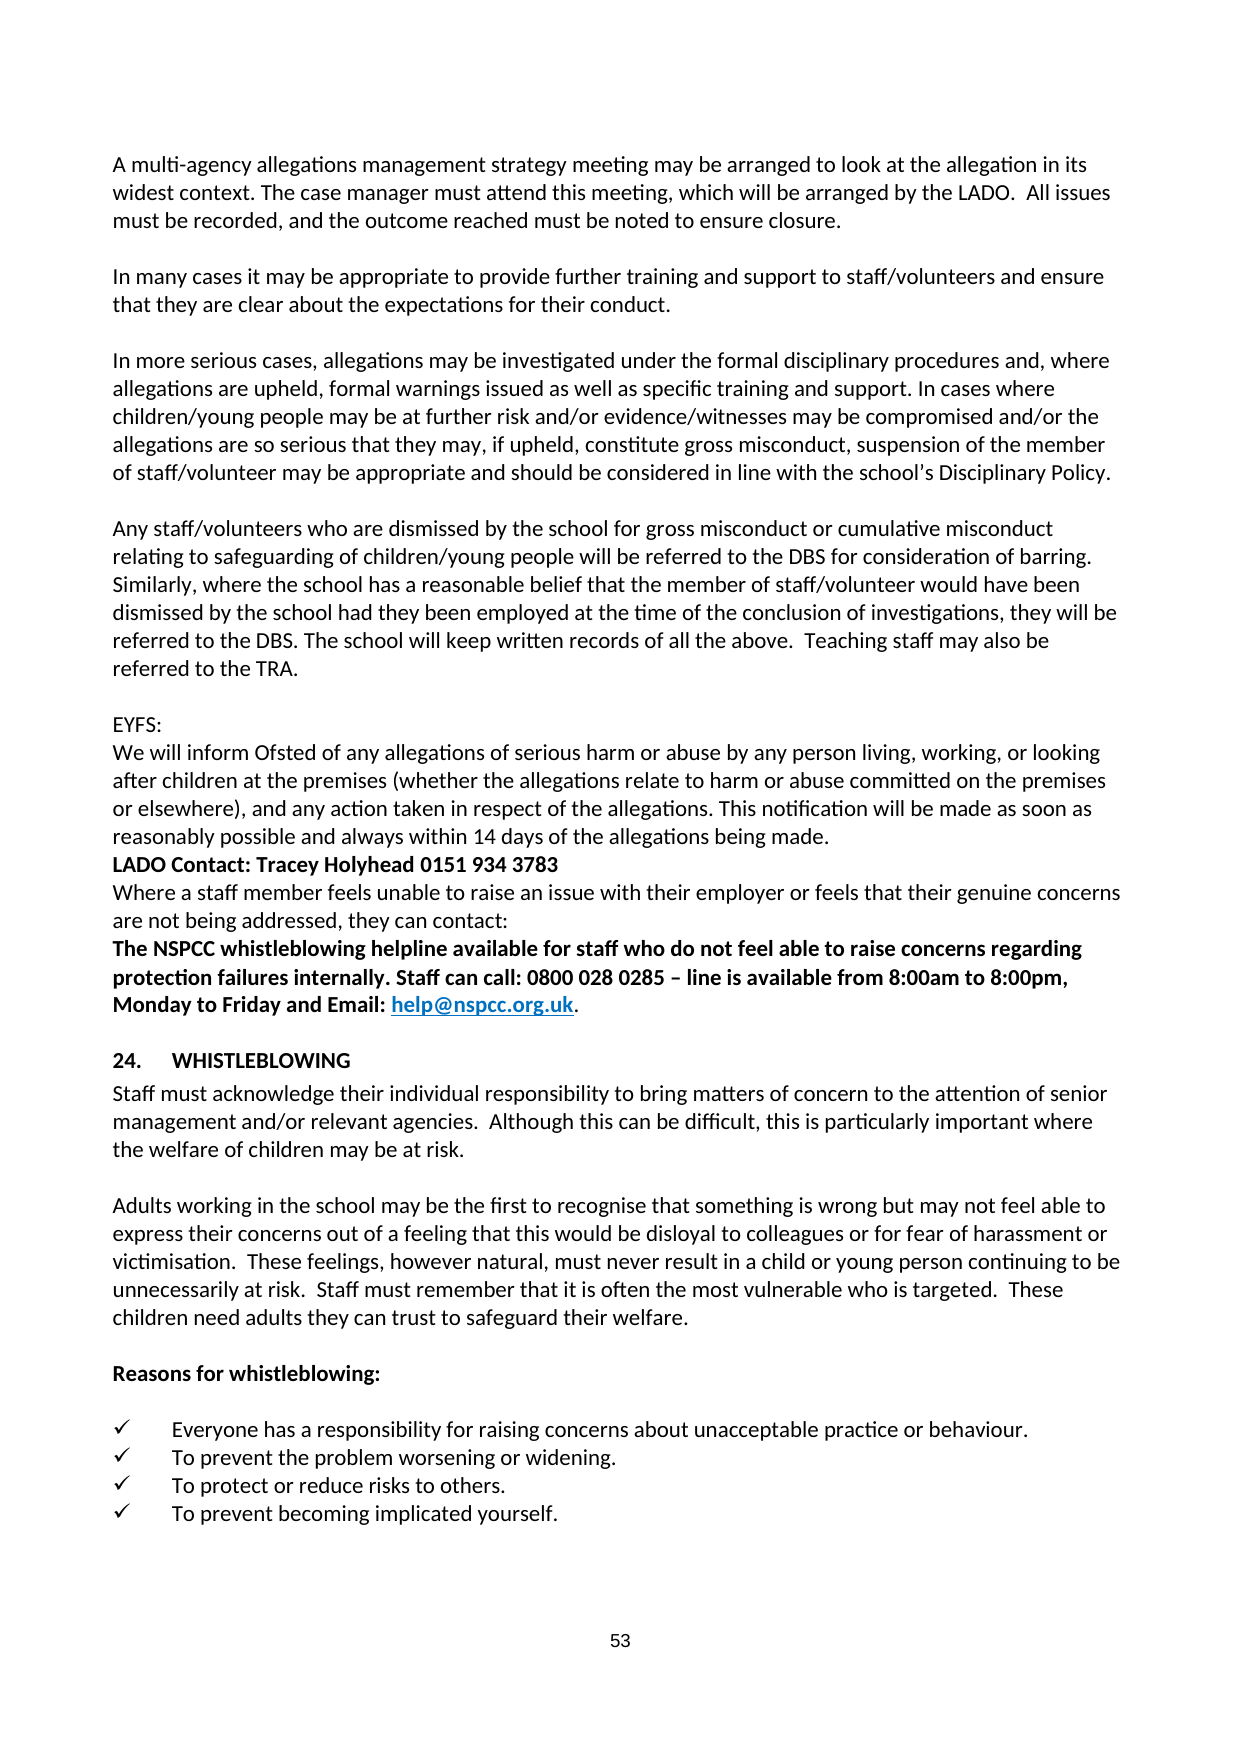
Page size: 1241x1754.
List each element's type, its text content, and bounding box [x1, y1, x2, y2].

text Staff must acknowledge their individual responsibility to bring matters of concern to the attention of senior management and/or relevant agencies. Although this can be difficult, this is particularly important where the welfare of children may be at risk. [112, 1079, 1128, 1163]
text A multi-agency allegations management strategy meeting may be arranged to look at the allegation in its widest context. The case manager must attend this meeting, which will be arranged by the LADO. All issues must be recorded, and the outcome reached must be noted to ensure closure. [112, 150, 1128, 234]
text In more serious cases, allegations may be investigated under the formal disciplinary procedures and, where allegations are upheld, formal warnings issued as well as specific training and support. In cases where children/young people may be at further risk and/or evidence/witnesses may be compromised and/or the allegations are so serious that they may, if upheld, constitute gross misconduct, suspension of the member of staff/volunteer may be appropriate and should be considered in line with the school’s Disciplinary Policy. [112, 346, 1128, 486]
list Everyone has a responsibility for raising concerns about unacceptable practice or behaviour. [112, 1415, 1128, 1443]
text The NSPCC whistleblowing helpline available for staff who do not feel able to raise concerns regarding protection failures internally. Staff can call: 0800 028 0285 – line is available from 8:00am to 8:00pm, Monday to Friday and Email: help@nspcc.org.uk. [112, 934, 1128, 1019]
text LADO Contact: Tracey Holyhead 0151 934 3783 [112, 851, 1128, 878]
list WHISTLEBLOWING [112, 1047, 1128, 1075]
text Adults working in the school may be the first to recognise that something is wrong but may not feel able to express their concerns out of a feeling that this would be disloyal to colleagues or for fear of harassment or victimisation. These feelings, however natural, must never result in a child or young person continuing to be unnecessarily at risk. Staff must remember that it is often the most vulnerable who is targeted. These children need adults they can trust to safeguard their welfare. [112, 1191, 1128, 1331]
list To protect or reduce risks to others. [112, 1471, 1128, 1499]
text Reasons for whistleblowing: [112, 1359, 1128, 1387]
text Where a staff member feels unable to raise an issue with their employer or feels that their genuine concerns are not being addressed, they can contact: [112, 878, 1128, 934]
text Any staff/volunteers who are dismissed by the school for gross misconduct or cumulative misconduct relating to safeguarding of children/young people will be referred to the DBS for consideration of barring. Similarly, where the school has a reasonable belief that the member of staff/volunteer would have been dismissed by the school had they been employed at the time of the conclusion of investigations, they will be referred to the DBS. The school will keep written records of all the above. Teaching staff may also be referred to the TRA. [112, 514, 1128, 682]
text EYFS: [112, 710, 1128, 738]
list To prevent the problem worsening or widening. [112, 1443, 1128, 1471]
list To prevent becoming implicated yourself. [112, 1499, 1128, 1527]
text In many cases it may be appropriate to provide further training and support to staff/volunteers and ensure that they are clear about the expectations for their conduct. [112, 262, 1128, 318]
text We will inform Ofsted of any allegations of serious harm or abuse by any person living, working, or looking after children at the premises (whether the allegations relate to harm or abuse committed on the premises or elsewhere), and any action taken in respect of the allegations. This notification will be made as soon as reasonably possible and always within 14 days of the allegations being made. [112, 738, 1128, 851]
